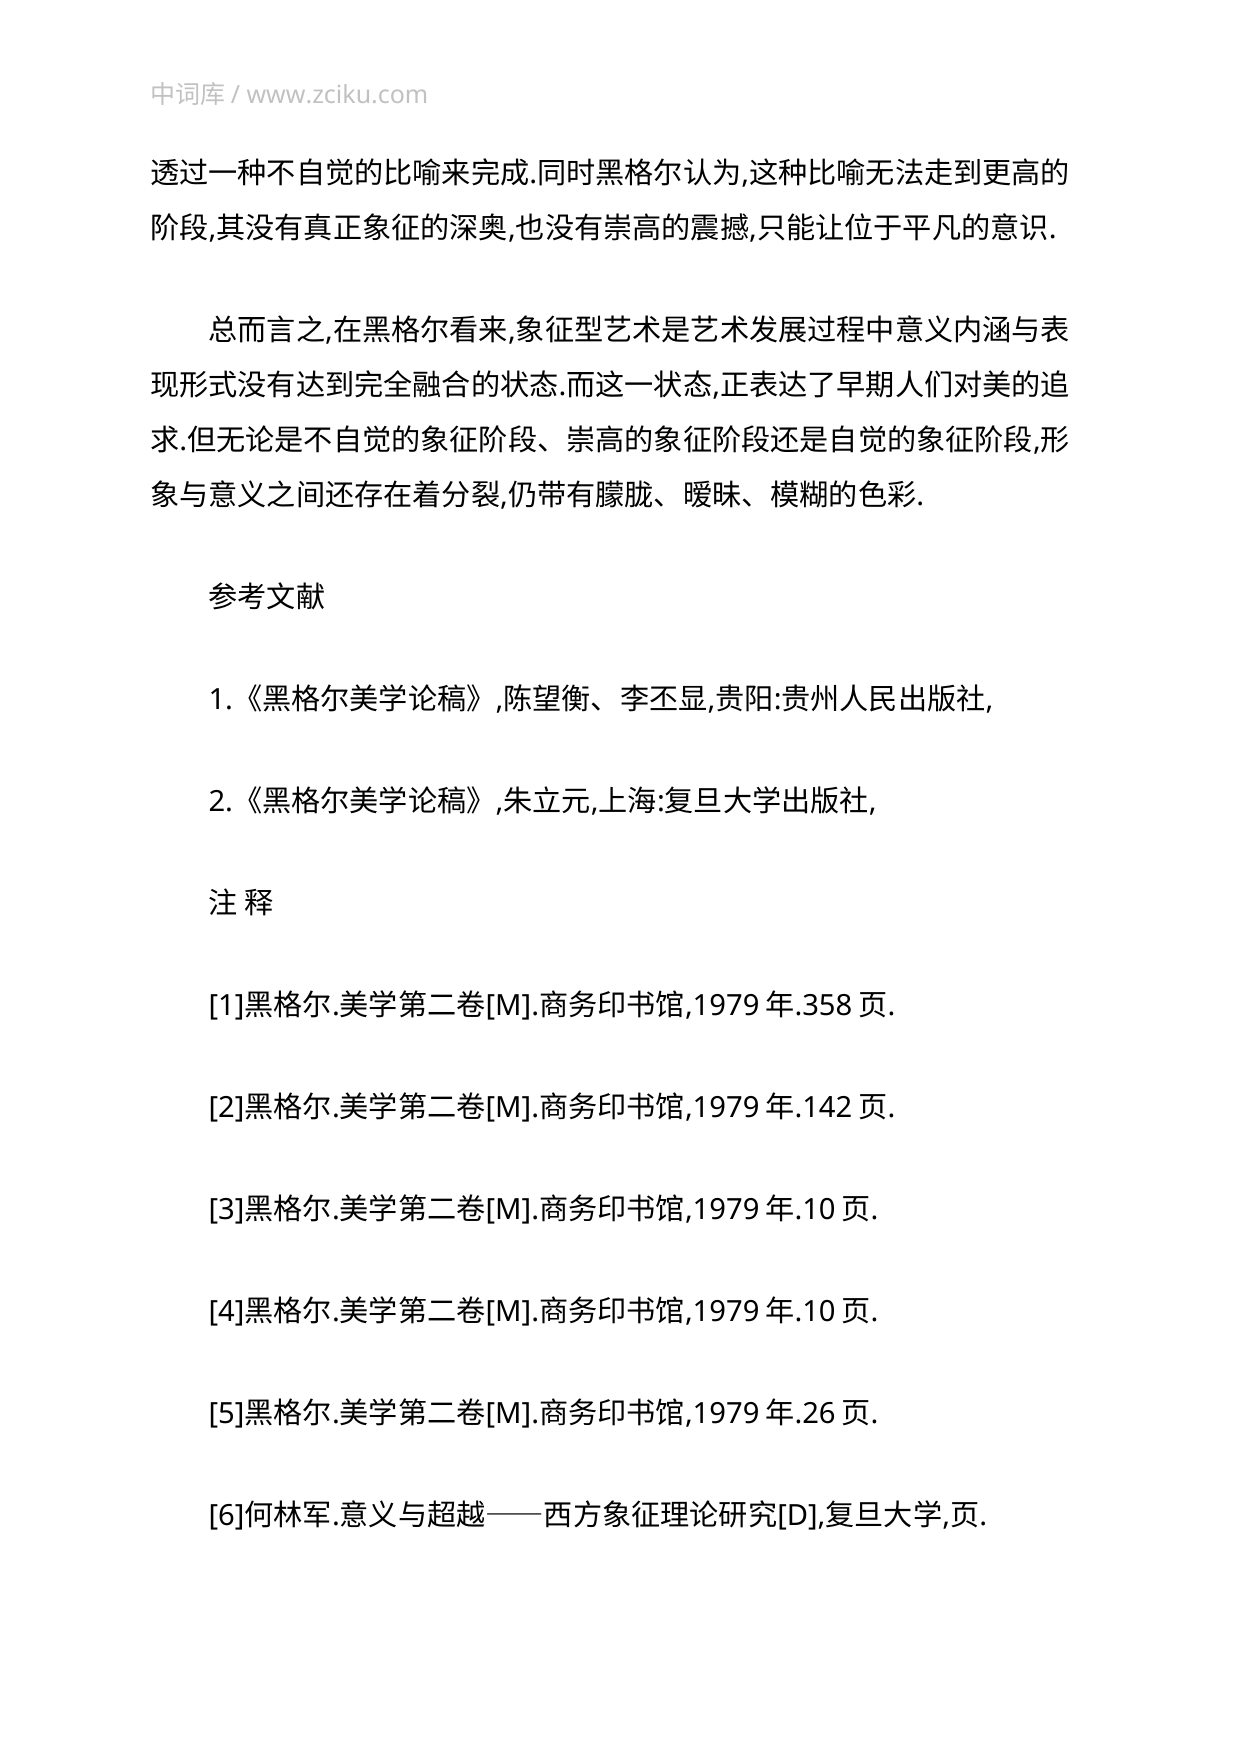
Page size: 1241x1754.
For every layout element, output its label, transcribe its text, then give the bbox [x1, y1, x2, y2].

text 1.《黑格尔美学论稿》,陈望衡、李丕显,贵阳:贵州人民出版社, [150, 676, 1090, 718]
text [3]黑格尔.美学第二卷[M].商务印书馆,1979年.10页. [150, 1185, 1090, 1228]
text [4]黑格尔.美学第二卷[M].商务印书馆,1979年.10页. [150, 1287, 1090, 1330]
text [5]黑格尔.美学第二卷[M].商务印书馆,1979年.26页. [150, 1389, 1090, 1432]
text [1]黑格尔.美学第二卷[M].商务印书馆,1979年.358页. [150, 981, 1090, 1024]
text 总而言之,在黑格尔看来,象征型艺术是艺术发展过程中意义内涵与表现形式没有达到完全融合的状态.而这一状态,正表达了早期人们对美的追求.但无论是不自觉的象征阶段、崇高的象征阶段还是自觉的象征阶段,形象与意义之间还存在着分裂,仍带有朦胧、暧昧、模糊的色彩. [150, 307, 1090, 514]
text [2]黑格尔.美学第二卷[M].商务印书馆,1979年.142页. [150, 1083, 1090, 1126]
text 注 释 [150, 880, 1090, 922]
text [150, 150, 1090, 247]
text [6]何林军.意义与超越——西方象征理论研究[D],复旦大学,页. [150, 1491, 1090, 1534]
text 2.《黑格尔美学论稿》,朱立元,上海:复旦大学出版社, [150, 778, 1090, 820]
text 参考文献 [150, 574, 1090, 616]
